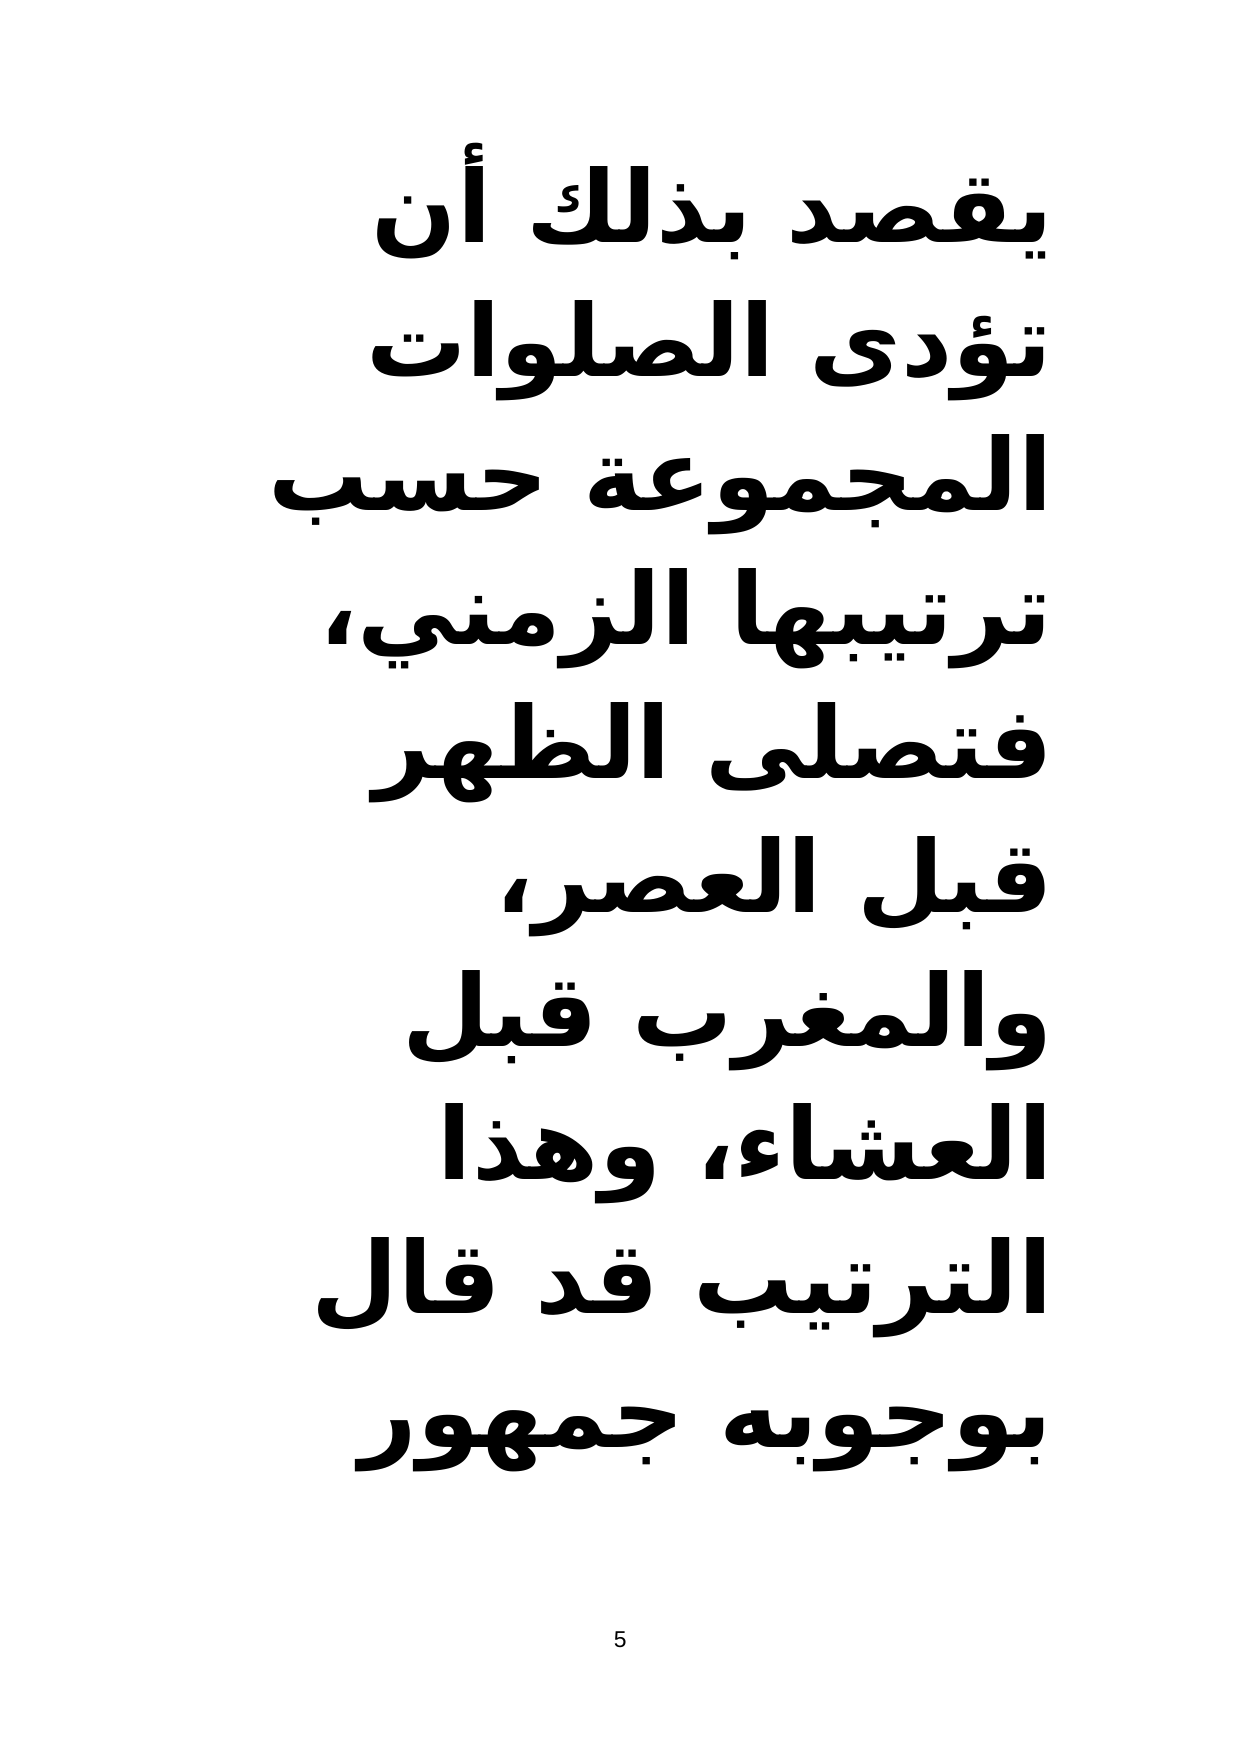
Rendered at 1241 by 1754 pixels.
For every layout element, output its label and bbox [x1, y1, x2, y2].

text [187, 150, 1053, 1471]
